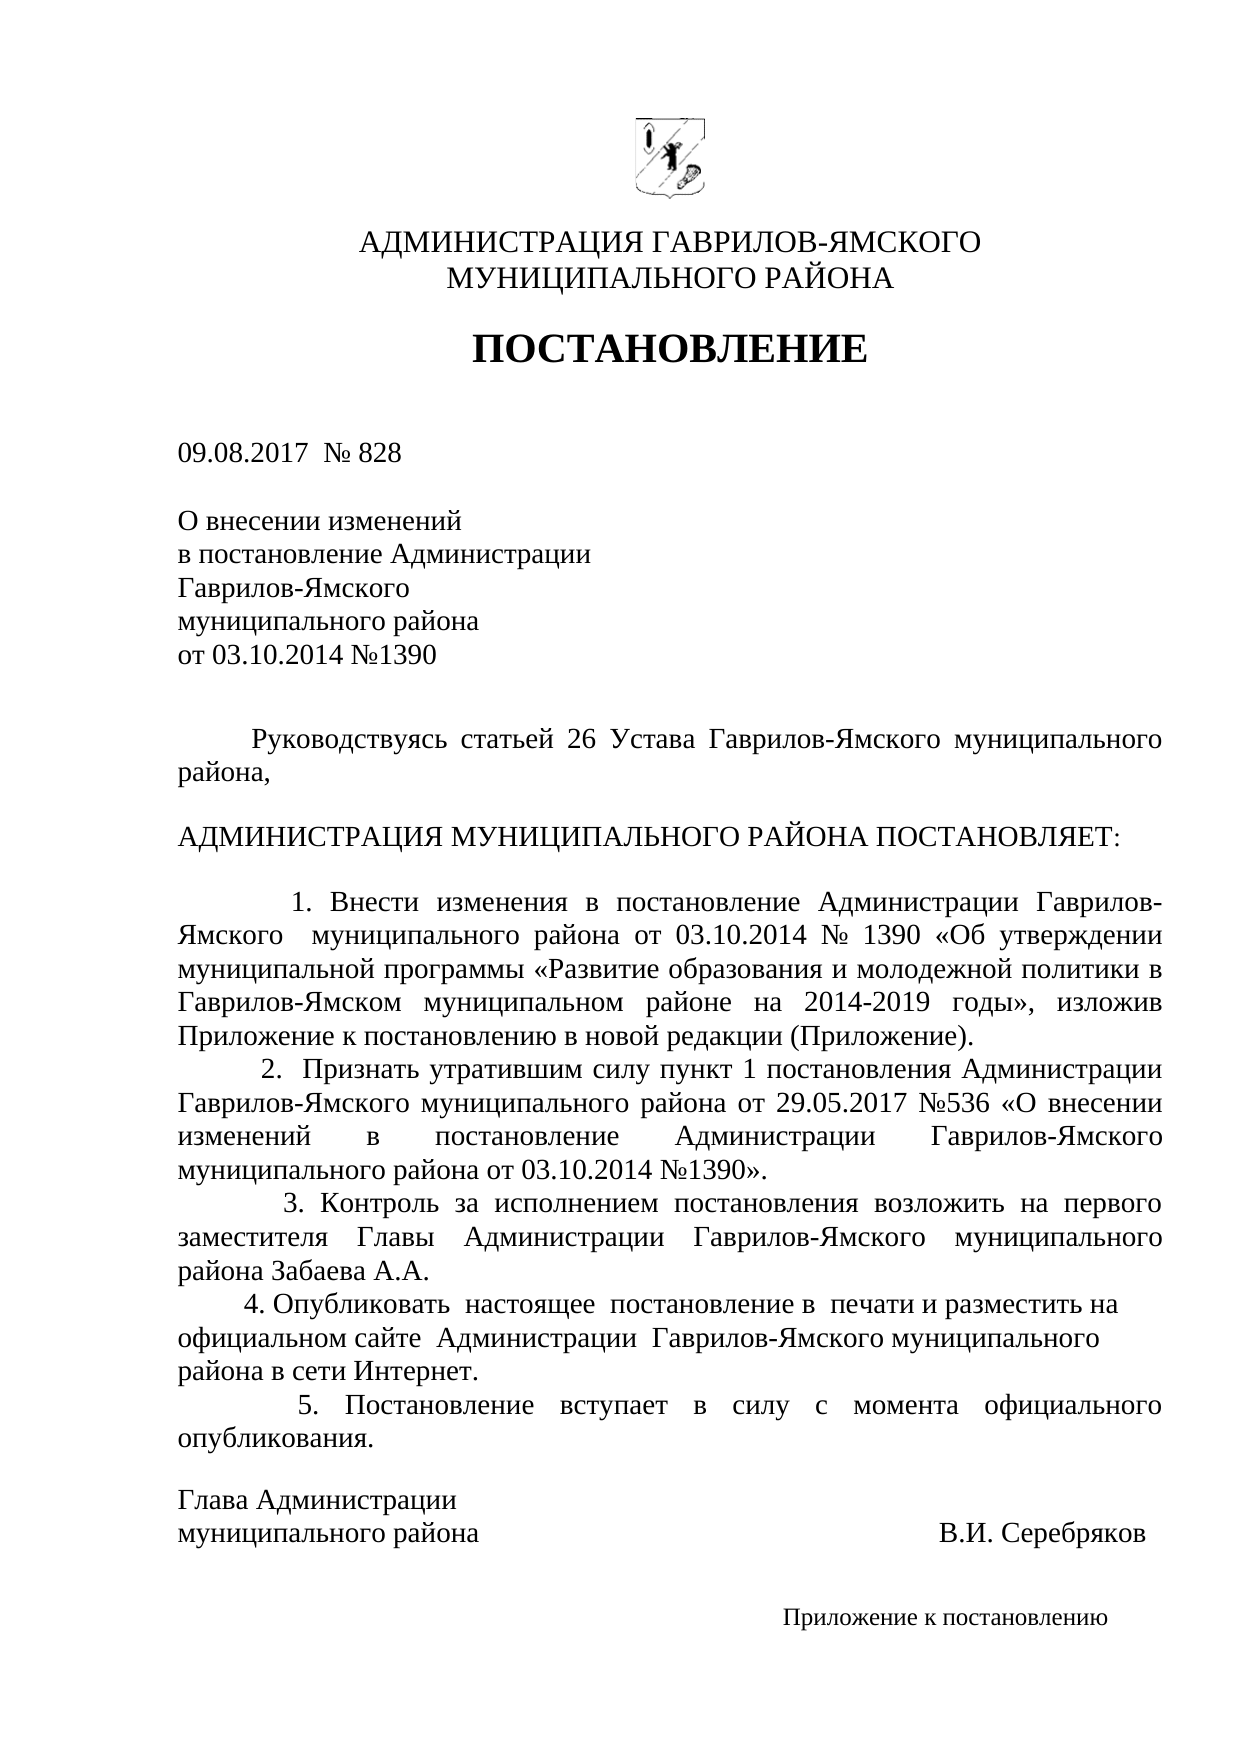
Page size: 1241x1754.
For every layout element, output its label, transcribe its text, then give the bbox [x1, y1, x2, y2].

text О внесении изменений [177, 503, 1163, 536]
text муниципального района [177, 603, 1163, 637]
text ПОСТАНОВЛЕНИЕ [177, 323, 1163, 371]
text Гаврилов-Ямского [177, 570, 1163, 603]
text Глава Администрации [177, 1482, 1163, 1515]
text 4. Опубликовать настоящее постановление в печати и разместить на официальном сайте Администрации Гаврилов-Ямского муниципального района в сети Интернет. [177, 1286, 1163, 1387]
text в постановление Администрации [177, 536, 1163, 570]
text Приложение к постановлению [177, 1602, 1163, 1631]
text МУНИЦИПАЛЬНОГО РАЙОНА [177, 259, 1163, 295]
text 3. Контроль за исполнением постановления возложить на первого заместителя Главы Администрации Гаврилов-Ямского муниципального района Забаева А.А. [177, 1186, 1163, 1286]
picture [635, 118, 705, 199]
text от 03.10.2014 №1390 [177, 637, 1163, 670]
text Руководствуясь статьей 26 Устава Гаврилов-Ямского муниципального района, [177, 721, 1163, 788]
text 1. Внести изменения в постановление Администрации Гаврилов-Ямского муниципального района от 03.10.2014 № 1390 «Об утверждении муниципальной программы «Развитие образования и молодежной политики в Гаврилов-Ямском муниципальном районе на 2014-2019 годы», изложив Приложение к постановлению в новой редакции (Приложение). [177, 884, 1163, 1051]
text АДМИНИСТРАЦИЯ МУНИЦИПАЛЬНОГО РАЙОНА ПОСТАНОВЛЯЕТ: [177, 819, 1163, 852]
text АДМИНИСТРАЦИЯ ГАВРИЛОВ-ЯМСКОГО [177, 223, 1163, 259]
text 09.08.2017 № 828 [177, 436, 1163, 469]
text 2. Признать утратившим силу пункт 1 постановления Администрации Гаврилов-Ямского муниципального района от 29.05.2017 №536 «О внесении изменений в постановление Администрации Гаврилов-Ямского муниципального района от 03.10.2014 №1390». [177, 1051, 1163, 1186]
text муниципального района В.И. Серебряков [177, 1515, 1163, 1549]
text 5. Постановление вступает в силу с момента официального опубликования. [177, 1387, 1163, 1454]
